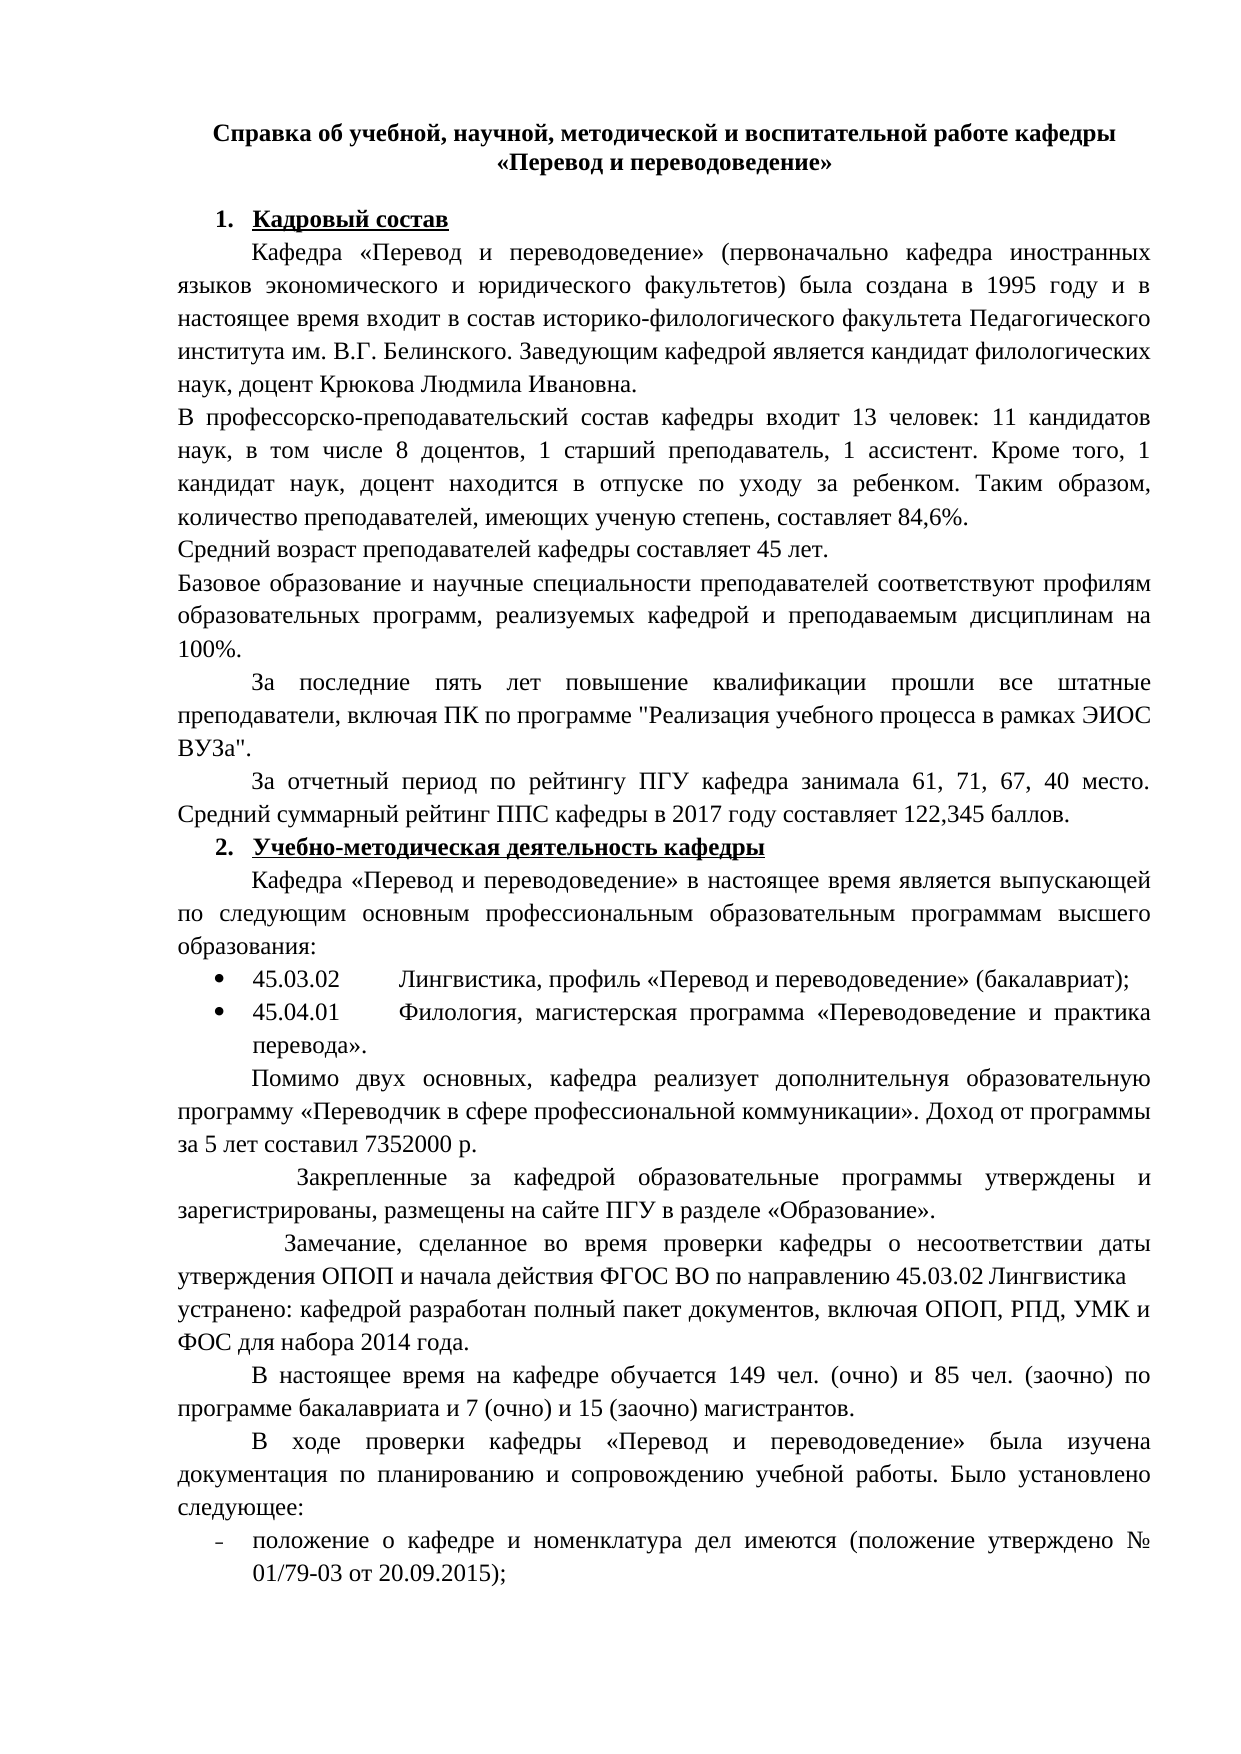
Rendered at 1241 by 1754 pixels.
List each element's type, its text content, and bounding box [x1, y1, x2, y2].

text Средний возраст преподавателей кафедры составляет 45 лет. [177, 534, 1152, 563]
text Базовое образование и научные специальности преподавателей соответствуют профилям образовательных программ, реализуемых кафедрой и преподаваемым дисциплинам на 100%. [177, 568, 1152, 662]
text В профессорско-преподавательский состав кафедры входит 13 человек: 11 кандидатов наук, в том числе 8 доцентов, 1 старший преподаватель, 1 ассистент. Кроме того, 1 кандидат наук, доцент находится в отпуске по уходу за ребенком. Таким образом, количество преподавателей, имеющих ученую степень, составляет 84,6%. [177, 402, 1152, 530]
text В ходе проверки кафедры «Перевод и переводоведение» была изучена документация по планированию и сопровождению учебной работы. Было установлено следующее: [177, 1426, 1152, 1521]
list 45.04.01 Филология, магистерская программа «Переводоведение и практика перевода». [215, 997, 1152, 1059]
text В настоящее время на кафедре обучается 149 чел. (очно) и 85 чел. (заочно) по программе бакалавриата и 7 (очно) и 15 (заочно) магистрантов. [177, 1360, 1152, 1422]
list Кадровый состав [215, 204, 1152, 233]
text За последние пять лет повышение квалификации прошли все штатные преподаватели, включая ПК по программе "Реализация учебного процесса в рамках ЭИОС ВУЗа". [177, 667, 1152, 761]
text Замечание, сделанное во время проверки кафедры о несоответствии даты утверждения ОПОП и начала действия ФГОС ВО по направлению 45.03.02 Лингвистика устранено: кафедрой разработан полный пакет документов, включая ОПОП, РПД, УМК и ФОС для набора 2014 года. [177, 1228, 1152, 1356]
list Закрепленные за кафедрой образовательные программы утверждены и зарегистрированы, размещены на сайте ПГУ в разделе «Образование». [177, 1162, 1152, 1224]
text За отчетный период по рейтингу ПГУ кафедра занимала 61, 71, 67, 40 место. Средний суммарный рейтинг ППС кафедры в 2017 году составляет 122,345 баллов. [177, 766, 1152, 827]
list положение о кафедре и номенклатура дел имеются (положение утверждено № 01/79-03 от 20.09.2015); [215, 1525, 1152, 1587]
list 45.03.02 Лингвистика, профиль «Перевод и переводоведение» (бакалавриат); [215, 964, 1152, 993]
text Кафедра «Перевод и переводоведение» в настоящее время является выпускающей по следующим основным профессиональным образовательным программам высшего образования: [177, 865, 1152, 959]
text Справка об учебной, научной, методической и воспитательной работе кафедры «Перевод и переводоведение» [177, 118, 1152, 176]
list Учебно-методическая деятельность кафедры [215, 832, 1152, 861]
text Кафедра «Перевод и переводоведение» (первоначально кафедра иностранных языков экономического и юридического факультетов) была создана в 1995 году и в настоящее время входит в состав историко-филологического факультета Педагогического института им. В.Г. Белинского. Заведующим кафедрой является кандидат филологических наук, доцент Крюкова Людмила Ивановна. [177, 237, 1152, 398]
list Помимо двух основных, кафедра реализует дополнительнуя образовательную программу «Переводчик в сфере профессиональной коммуникации». Доход от программы за 5 лет составил 7352000 р. [177, 1063, 1152, 1158]
